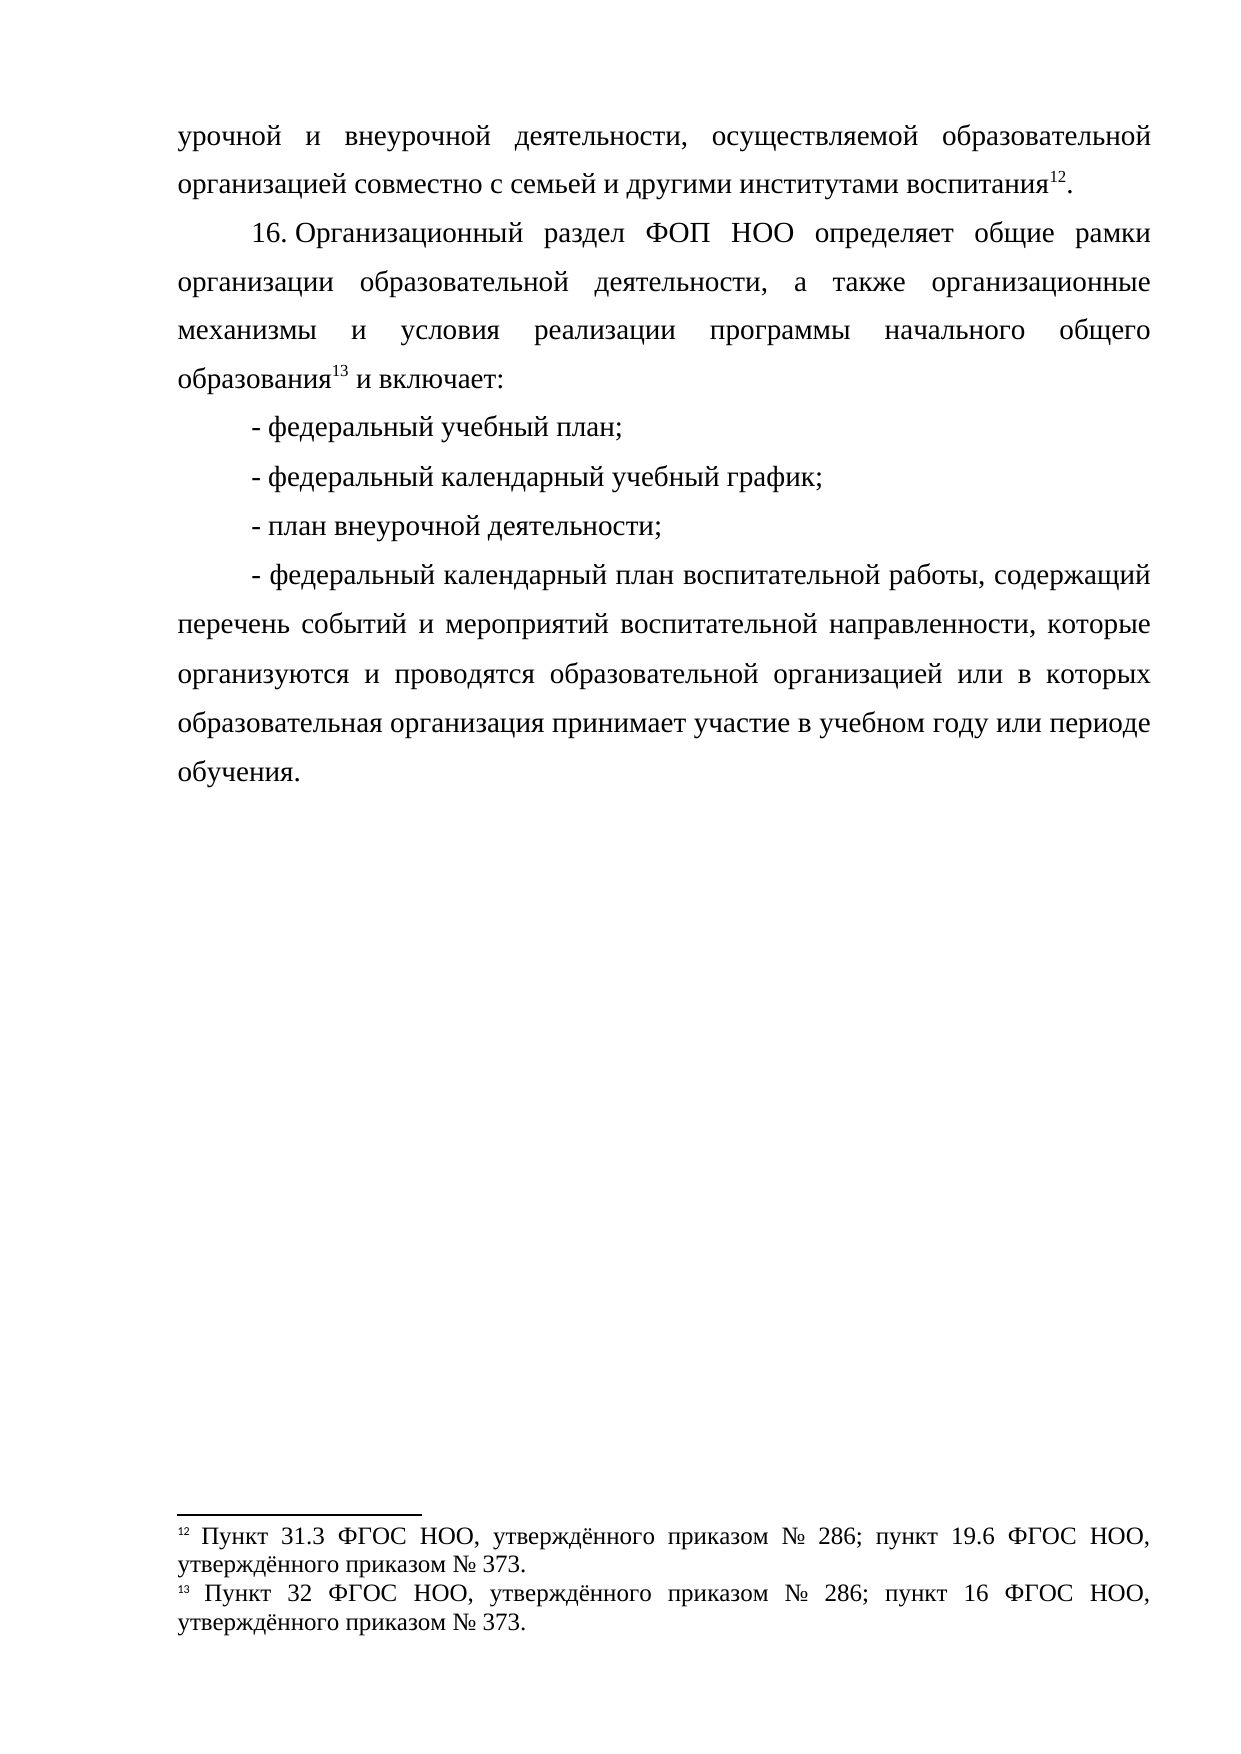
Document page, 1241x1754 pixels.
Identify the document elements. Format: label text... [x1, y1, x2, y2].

text - федеральный учебный план; [177, 409, 1152, 443]
text 16. Организационный раздел ФОП НОО определяет общие рамки организации образовательной деятельности, а также организационные механизмы и условия реализации программы начального общего образования и включает: [177, 215, 1152, 394]
text - федеральный календарный план воспитательной работы, содержащий перечень событий и мероприятий воспитательной направленности, которые организуются и проводятся образовательной организацией или в которых образовательная организация принимает участие в учебном году или периоде обучения. [177, 557, 1152, 788]
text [177, 118, 1152, 200]
text - федеральный календарный учебный график; [177, 459, 1152, 492]
text - план внеурочной деятельности; [177, 508, 1152, 541]
